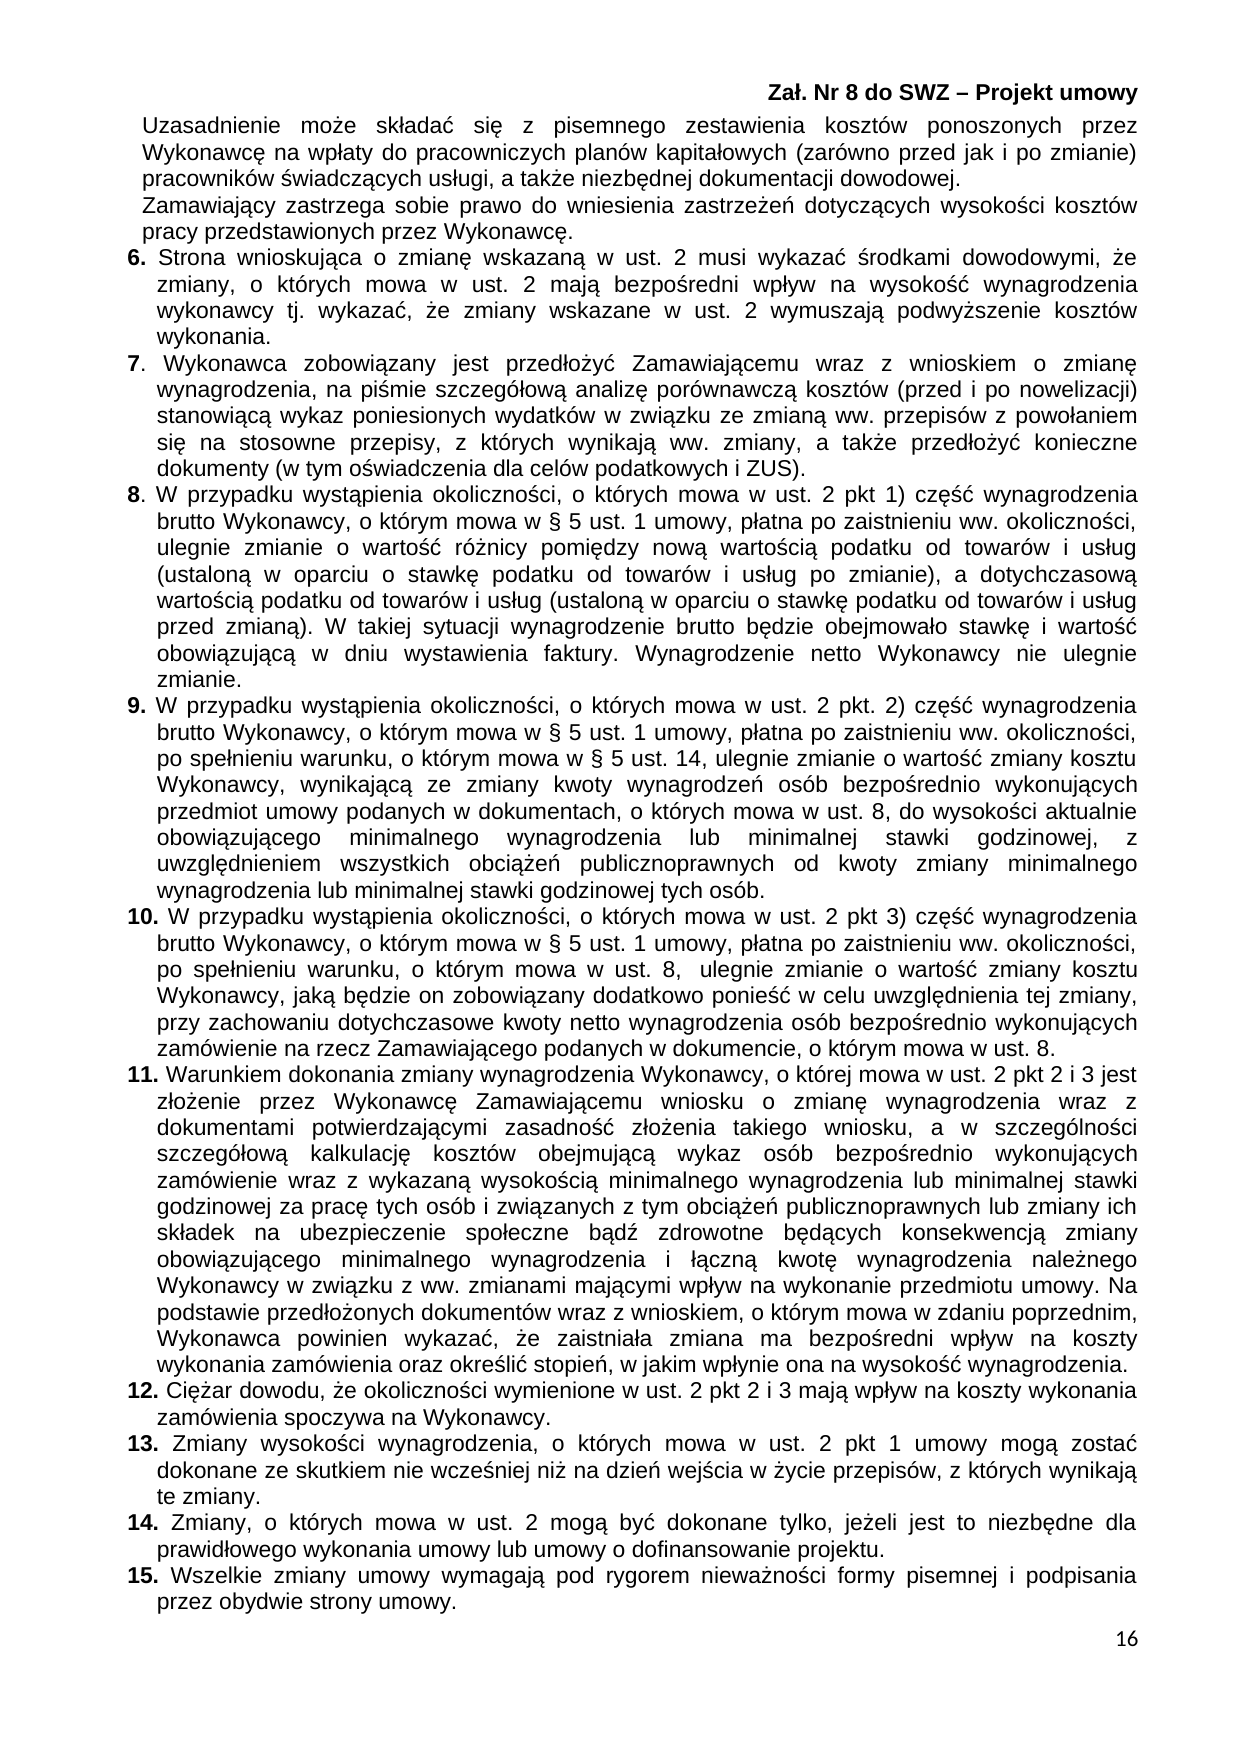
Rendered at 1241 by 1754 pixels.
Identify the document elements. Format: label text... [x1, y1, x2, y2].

text 12. Ciężar dowodu, że okoliczności wymienione w ust. 2 pkt 2 i 3 mają wpływ na koszty wykonania zamówienia spoczywa na Wykonawcy. [127, 1377, 1138, 1430]
text Zamawiający zastrzega sobie prawo do wniesienia zastrzeżeń dotyczących wysokości kosztów pracy przedstawionych przez Wykonawcę. [142, 192, 1138, 244]
text 13. Zmiany wysokości wynagrodzenia, o których mowa w ust. 2 pkt 1 umowy mogą zostać dokonane ze skutkiem nie wcześniej niż na dzień wejścia w życie przepisów, z których wynikają te zmiany. [127, 1430, 1138, 1509]
text 6. Strona wnioskująca o zmianę wskazaną w ust. 2 musi wykazać środkami dowodowymi, że zmiany, o których mowa w ust. 2 mają bezpośredni wpływ na wysokość wynagrodzenia wykonawcy tj. wykazać, że zmiany wskazane w ust. 2 wymuszają podwyższenie kosztów wykonania. [127, 244, 1138, 350]
text Uzasadnienie może składać się z pisemnego zestawienia kosztów ponoszonych przez Wykonawcę na wpłaty do pracowniczych planów kapitałowych (zarówno przed jak i po zmianie) pracowników świadczących usługi, a także niezbędnej dokumentacji dowodowej. [142, 112, 1138, 192]
text 8. W przypadku wystąpienia okoliczności, o których mowa w ust. 2 pkt 1) część wynagrodzenia brutto Wykonawcy, o którym mowa w § 5 ust. 1 umowy, płatna po zaistnieniu ww. okoliczności, ulegnie zmianie o wartość różnicy pomiędzy nową wartością podatku od towarów i usług (ustaloną w oparciu o stawkę podatku od towarów i usług po zmianie), a dotychczasową wartością podatku od towarów i usług (ustaloną w oparciu o stawkę podatku od towarów i usług przed zmianą). W takiej sytuacji wynagrodzenie brutto będzie obejmowało stawkę i wartość obowiązującą w dniu wystawienia faktury. Wynagrodzenie netto Wykonawcy nie ulegnie zmianie. [127, 481, 1138, 692]
text 9. W przypadku wystąpienia okoliczności, o których mowa w ust. 2 pkt. 2) część wynagrodzenia brutto Wykonawcy, o którym mowa w § 5 ust. 1 umowy, płatna po zaistnieniu ww. okoliczności, po spełnieniu warunku, o którym mowa w § 5 ust. 14, ulegnie zmianie o wartość zmiany kosztu Wykonawcy, wynikającą ze zmiany kwoty wynagrodzeń osób bezpośrednio wykonujących przedmiot umowy podanych w dokumentach, o których mowa w ust. 8, do wysokości aktualnie obowiązującego minimalnego wynagrodzenia lub minimalnej stawki godzinowej, z uwzględnieniem wszystkich obciążeń publicznoprawnych od kwoty zmiany minimalnego wynagrodzenia lub minimalnej stawki godzinowej tych osób. [127, 692, 1138, 903]
text 11. Warunkiem dokonania zmiany wynagrodzenia Wykonawcy, o której mowa w ust. 2 pkt 2 i 3 jest złożenie przez Wykonawcę Zamawiającemu wniosku o zmianę wynagrodzenia wraz z dokumentami potwierdzającymi zasadność złożenia takiego wniosku, a w szczególności szczegółową kalkulację kosztów obejmującą wykaz osób bezpośrednio wykonujących zamówienie wraz z wykazaną wysokością minimalnego wynagrodzenia lub minimalnej stawki godzinowej za pracę tych osób i związanych z tym obciążeń publicznoprawnych lub zmiany ich składek na ubezpieczenie społeczne bądź zdrowotne będących konsekwencją zmiany obowiązującego minimalnego wynagrodzenia i łączną kwotę wynagrodzenia należnego Wykonawcy w związku z ww. zmianami mającymi wpływ na wykonanie przedmiotu umowy. Na podstawie przedłożonych dokumentów wraz z wnioskiem, o którym mowa w zdaniu poprzednim, Wykonawca powinien wykazać, że zaistniała zmiana ma bezpośredni wpływ na koszty wykonania zamówienia oraz określić stopień, w jakim wpłynie ona na wysokość wynagrodzenia. [127, 1061, 1138, 1377]
text 15. Wszelkie zmiany umowy wymagają pod rygorem nieważności formy pisemnej i podpisania przez obydwie strony umowy. [127, 1562, 1138, 1615]
text 10. W przypadku wystąpienia okoliczności, o których mowa w ust. 2 pkt 3) część wynagrodzenia brutto Wykonawcy, o którym mowa w § 5 ust. 1 umowy, płatna po zaistnieniu ww. okoliczności, po spełnieniu warunku, o którym mowa w ust. 8, ulegnie zmianie o wartość zmiany kosztu Wykonawcy, jaką będzie on zobowiązany dodatkowo ponieść w celu uwzględnienia tej zmiany, przy zachowaniu dotychczasowe kwoty netto wynagrodzenia osób bezpośrednio wykonujących zamówienie na rzecz Zamawiającego podanych w dokumencie, o którym mowa w ust. 8. [127, 903, 1138, 1061]
text 14. Zmiany, o których mowa w ust. 2 mogą być dokonane tylko, jeżeli jest to niezbędne dla prawidłowego wykonania umowy lub umowy o dofinansowanie projektu. [127, 1509, 1138, 1562]
text 7. Wykonawca zobowiązany jest przedłożyć Zamawiającemu wraz z wnioskiem o zmianę wynagrodzenia, na piśmie szczegółową analizę porównawczą kosztów (przed i po nowelizacji) stanowiącą wykaz poniesionych wydatków w związku ze zmianą ww. przepisów z powołaniem się na stosowne przepisy, z których wynikają ww. zmiany, a także przedłożyć konieczne dokumenty (w tym oświadczenia dla celów podatkowych i ZUS). [127, 350, 1138, 481]
